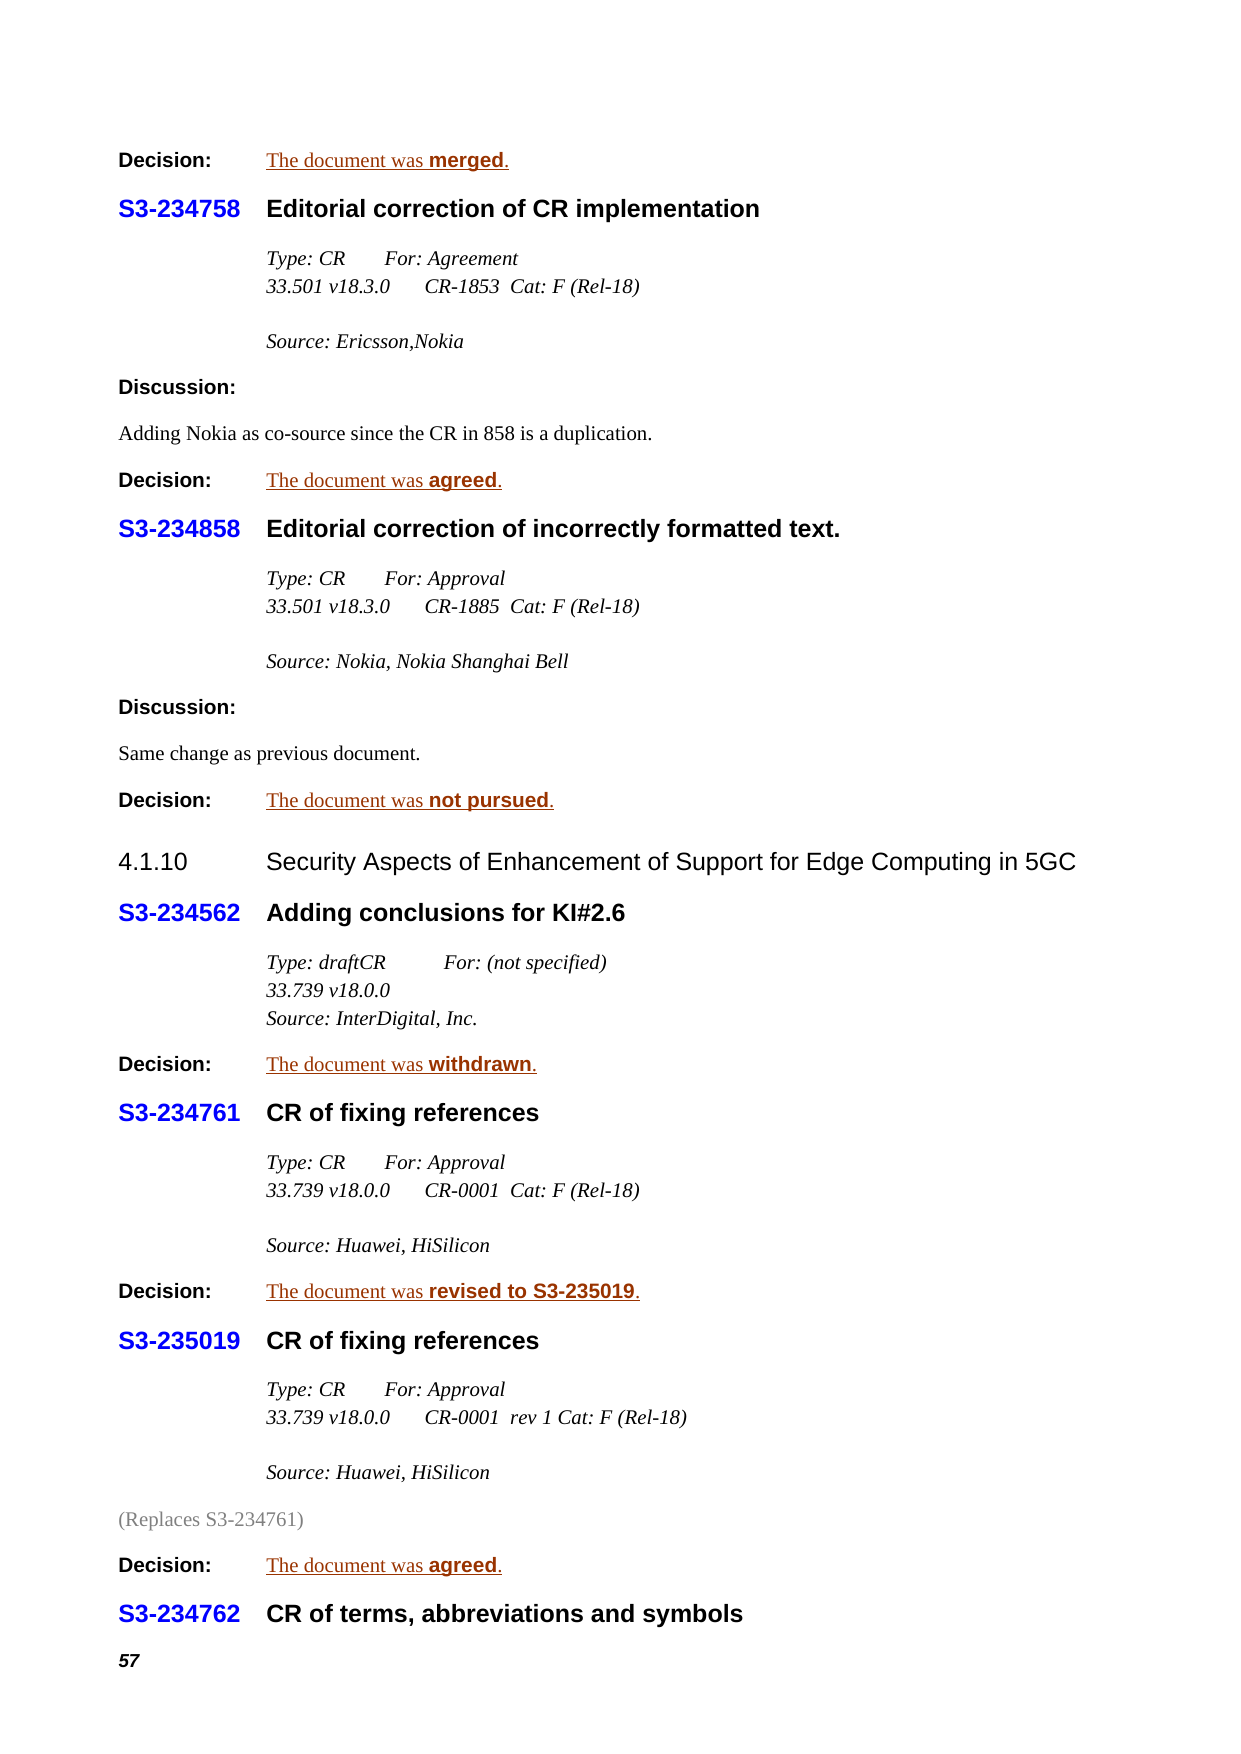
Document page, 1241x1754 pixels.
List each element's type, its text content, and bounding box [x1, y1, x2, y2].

text Same change as previous document. [118, 741, 1122, 765]
text Discussion: [118, 695, 1122, 719]
subtitle 4.1.10 Security Aspects of Enhancement of Support for Edge Computing in 5GC [118, 847, 1122, 875]
text Decision: The document was agreed. [118, 468, 1122, 492]
text Decision: The document was merged. [118, 148, 1122, 172]
text (Replaces S3-234761) [118, 1507, 1122, 1531]
text Type: CR For: Approval 33.501 v18.3.0 CR-1885 Cat: F (Rel-18) Source: Nokia, Nokia Shanghai Bell [118, 566, 1122, 673]
text S3-234761 CR of fixing references [118, 1098, 1122, 1127]
text Type: CR For: Approval 33.739 v18.0.0 CR-0001 Cat: F (Rel-18) Source: Huawei, HiSilicon [118, 1150, 1122, 1257]
text S3-234762 CR of terms, abbreviations and symbols [118, 1599, 1122, 1628]
text Type: draftCR For: (not specified) 33.739 v18.0.0 Source: InterDigital, Inc. [118, 950, 1122, 1029]
text Discussion: [118, 375, 1122, 399]
text S3-235019 CR of fixing references [118, 1326, 1122, 1354]
text Decision: The document was withdrawn. [118, 1052, 1122, 1076]
text Decision: The document was agreed. [118, 1553, 1122, 1577]
text Decision: The document was revised to S3-235019. [118, 1279, 1122, 1303]
text Type: CR For: Approval 33.739 v18.0.0 CR-0001 rev 1 Cat: F (Rel-18) Source: Huawei, HiSilicon [118, 1377, 1122, 1484]
text S3-234858 Editorial correction of incorrectly formatted text. [118, 514, 1122, 543]
text Type: CR For: Agreement 33.501 v18.3.0 CR-1853 Cat: F (Rel-18) Source: Ericsson,Nokia [118, 246, 1122, 353]
text Decision: The document was not pursued. [118, 788, 1122, 812]
text S3-234562 Adding conclusions for KI#2.6 [118, 898, 1122, 927]
text S3-234758 Editorial correction of CR implementation [118, 194, 1122, 223]
text Adding Nokia as co-source since the CR in 858 is a duplication. [118, 421, 1122, 445]
